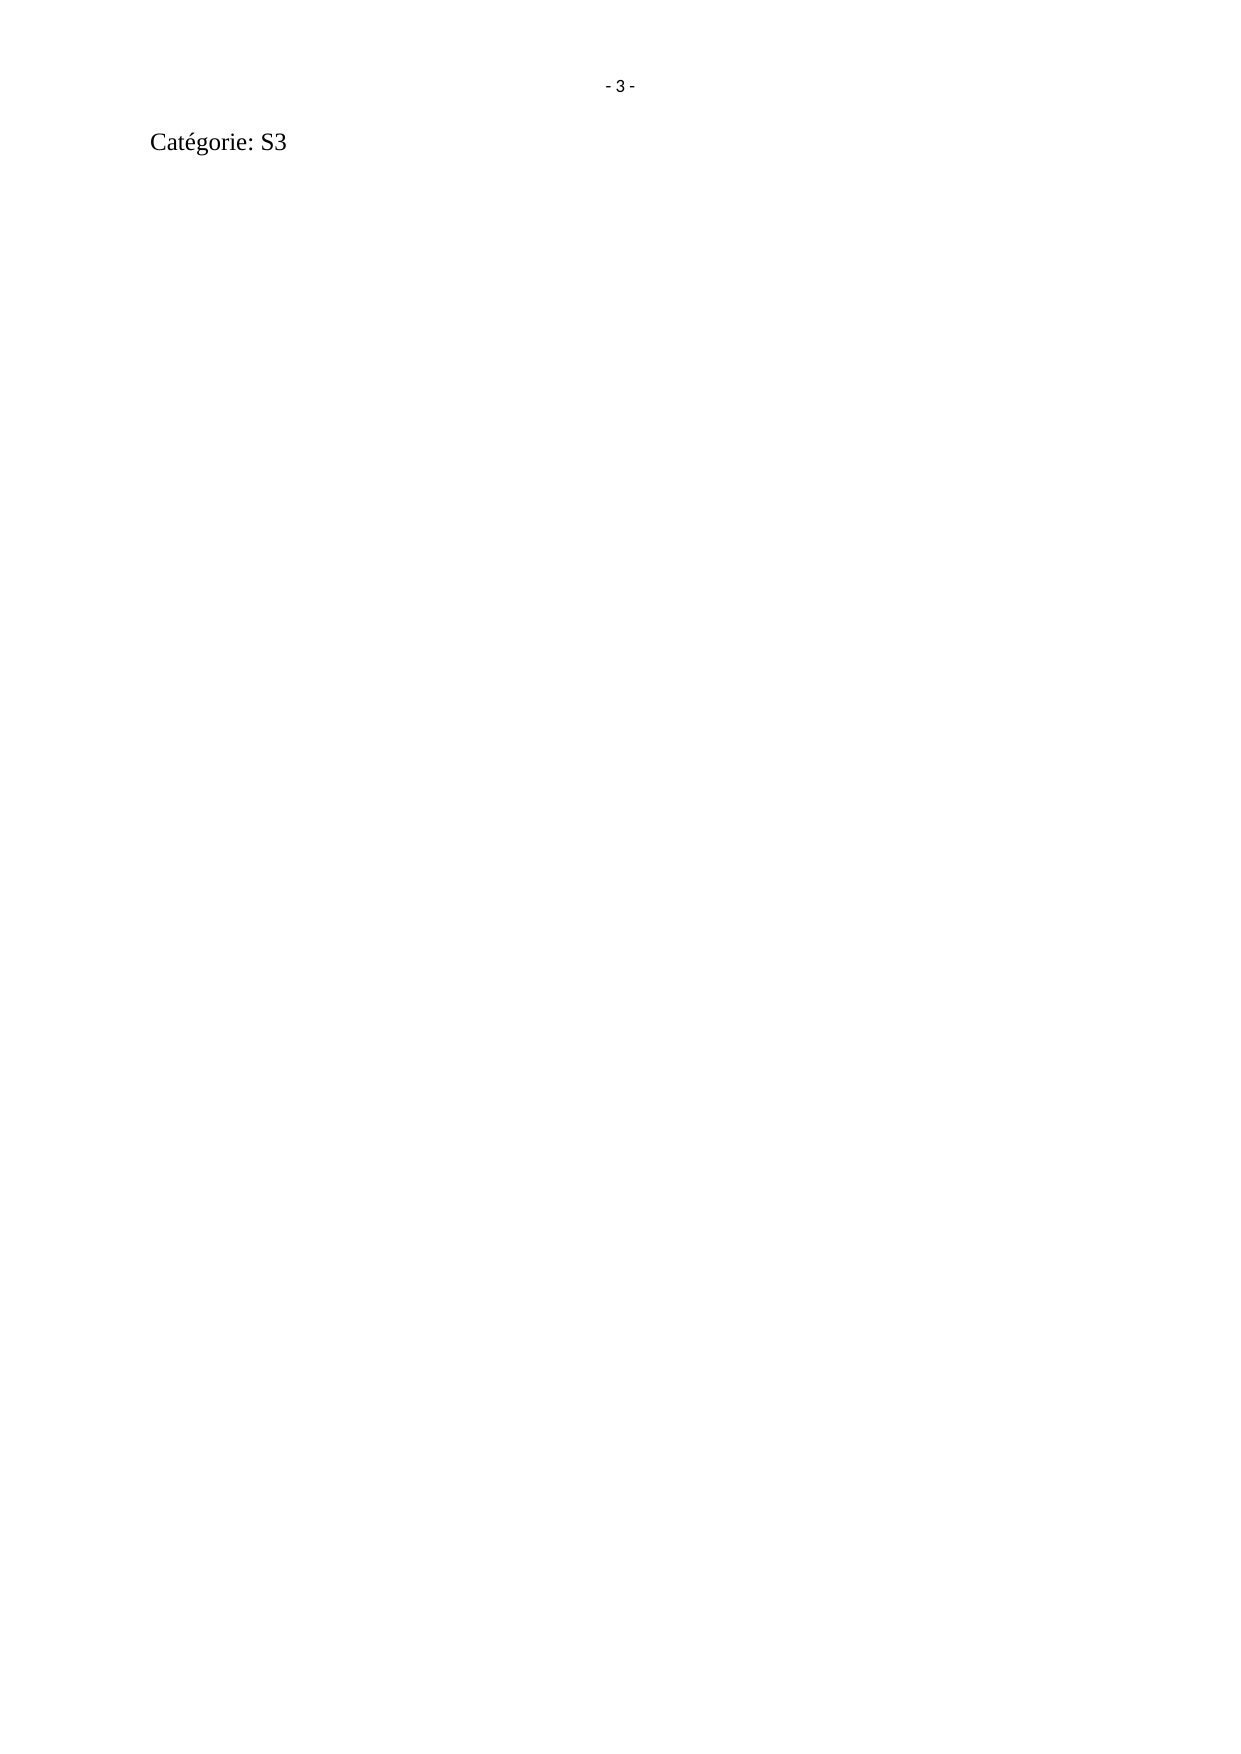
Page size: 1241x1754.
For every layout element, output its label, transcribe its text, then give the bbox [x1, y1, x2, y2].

text Catégorie: S3 [150, 127, 1090, 156]
